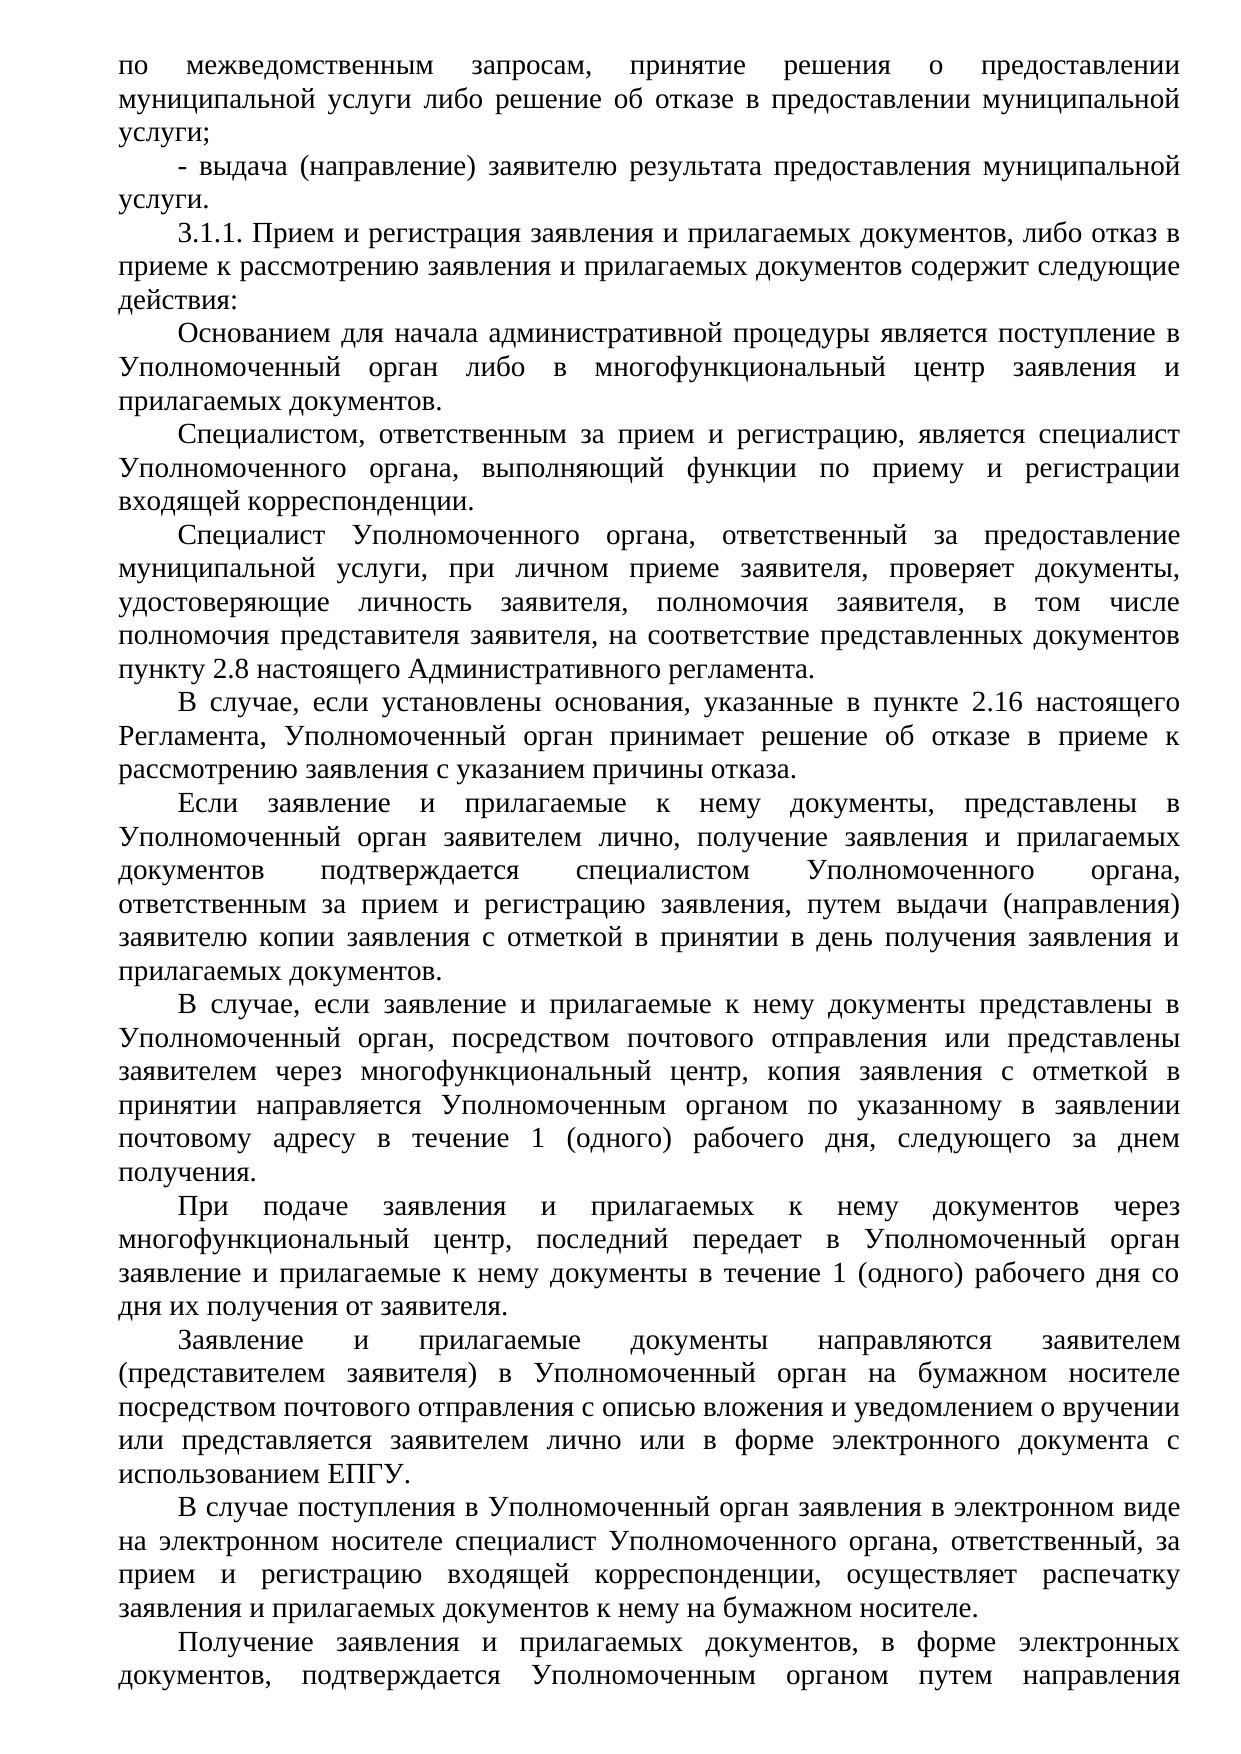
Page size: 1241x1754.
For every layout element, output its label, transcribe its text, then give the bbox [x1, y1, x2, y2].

text 3.1.1. Прием и регистрация заявления и прилагаемых документов, либо отказ в приеме к рассмотрению заявления и прилагаемых документов содержит следующие действия: [118, 215, 1181, 316]
text В случае, если установлены основания, указанные в пункте 2.16 настоящего Регламента, Уполномоченный орган принимает решение об отказе в приеме к рассмотрению заявления с указанием причины отказа. [118, 684, 1181, 785]
text - выдача (направление) заявителю результата предоставления муниципальной услуги. [118, 148, 1181, 215]
text Специалистом, ответственным за прием и регистрацию, является специалист Уполномоченного органа, выполняющий функции по приему и регистрации входящей корреспонденции. [118, 416, 1181, 517]
text Специалист Уполномоченного органа, ответственный за предоставление муниципальной услуги, при личном приеме заявителя, проверяет документы, удостоверяющие личность заявителя, полномочия заявителя, в том числе полномочия представителя заявителя, на соответствие представленных документов пункту 2.8 настоящего Административного регламента. [118, 517, 1181, 684]
text В случае, если заявление и прилагаемые к нему документы представлены в Уполномоченный орган, посредством почтового отправления или представлены заявителем через многофункциональный центр, копия заявления с отметкой в принятии направляется Уполномоченным органом по указанному в заявлении почтовому адресу в течение 1 (одного) рабочего дня, следующего за днем получения. [118, 986, 1181, 1188]
text При подаче заявления и прилагаемых к нему документов через многофункциональный центр, последний передает в Уполномоченный орган заявление и прилагаемые к нему документы в течение 1 (одного) рабочего дня со дня их получения от заявителя. [118, 1188, 1181, 1322]
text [118, 47, 1181, 148]
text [118, 1624, 1181, 1691]
text В случае поступления в Уполномоченный орган заявления в электронном виде на электронном носителе специалист Уполномоченного органа, ответственный, за прием и регистрацию входящей корреспонденции, осуществляет распечатку заявления и прилагаемых документов к нему на бумажном носителе. [118, 1489, 1181, 1624]
text Заявление и прилагаемые документы направляются заявителем (представителем заявителя) в Уполномоченный орган на бумажном носителе посредством почтового отправления с описью вложения и уведомлением о вручении или представляется заявителем лично или в форме электронного документа с использованием ЕПГУ. [118, 1322, 1181, 1489]
text Основанием для начала административной процедуры является поступление в Уполномоченный орган либо в многофункциональный центр заявления и прилагаемых документов. [118, 316, 1181, 416]
text Если заявление и прилагаемые к нему документы, представлены в Уполномоченный орган заявителем лично, получение заявления и прилагаемых документов подтверждается специалистом Уполномоченного органа, ответственным за прием и регистрацию заявления, путем выдачи (направления) заявителю копии заявления с отметкой в принятии в день получения заявления и прилагаемых документов. [118, 785, 1181, 986]
